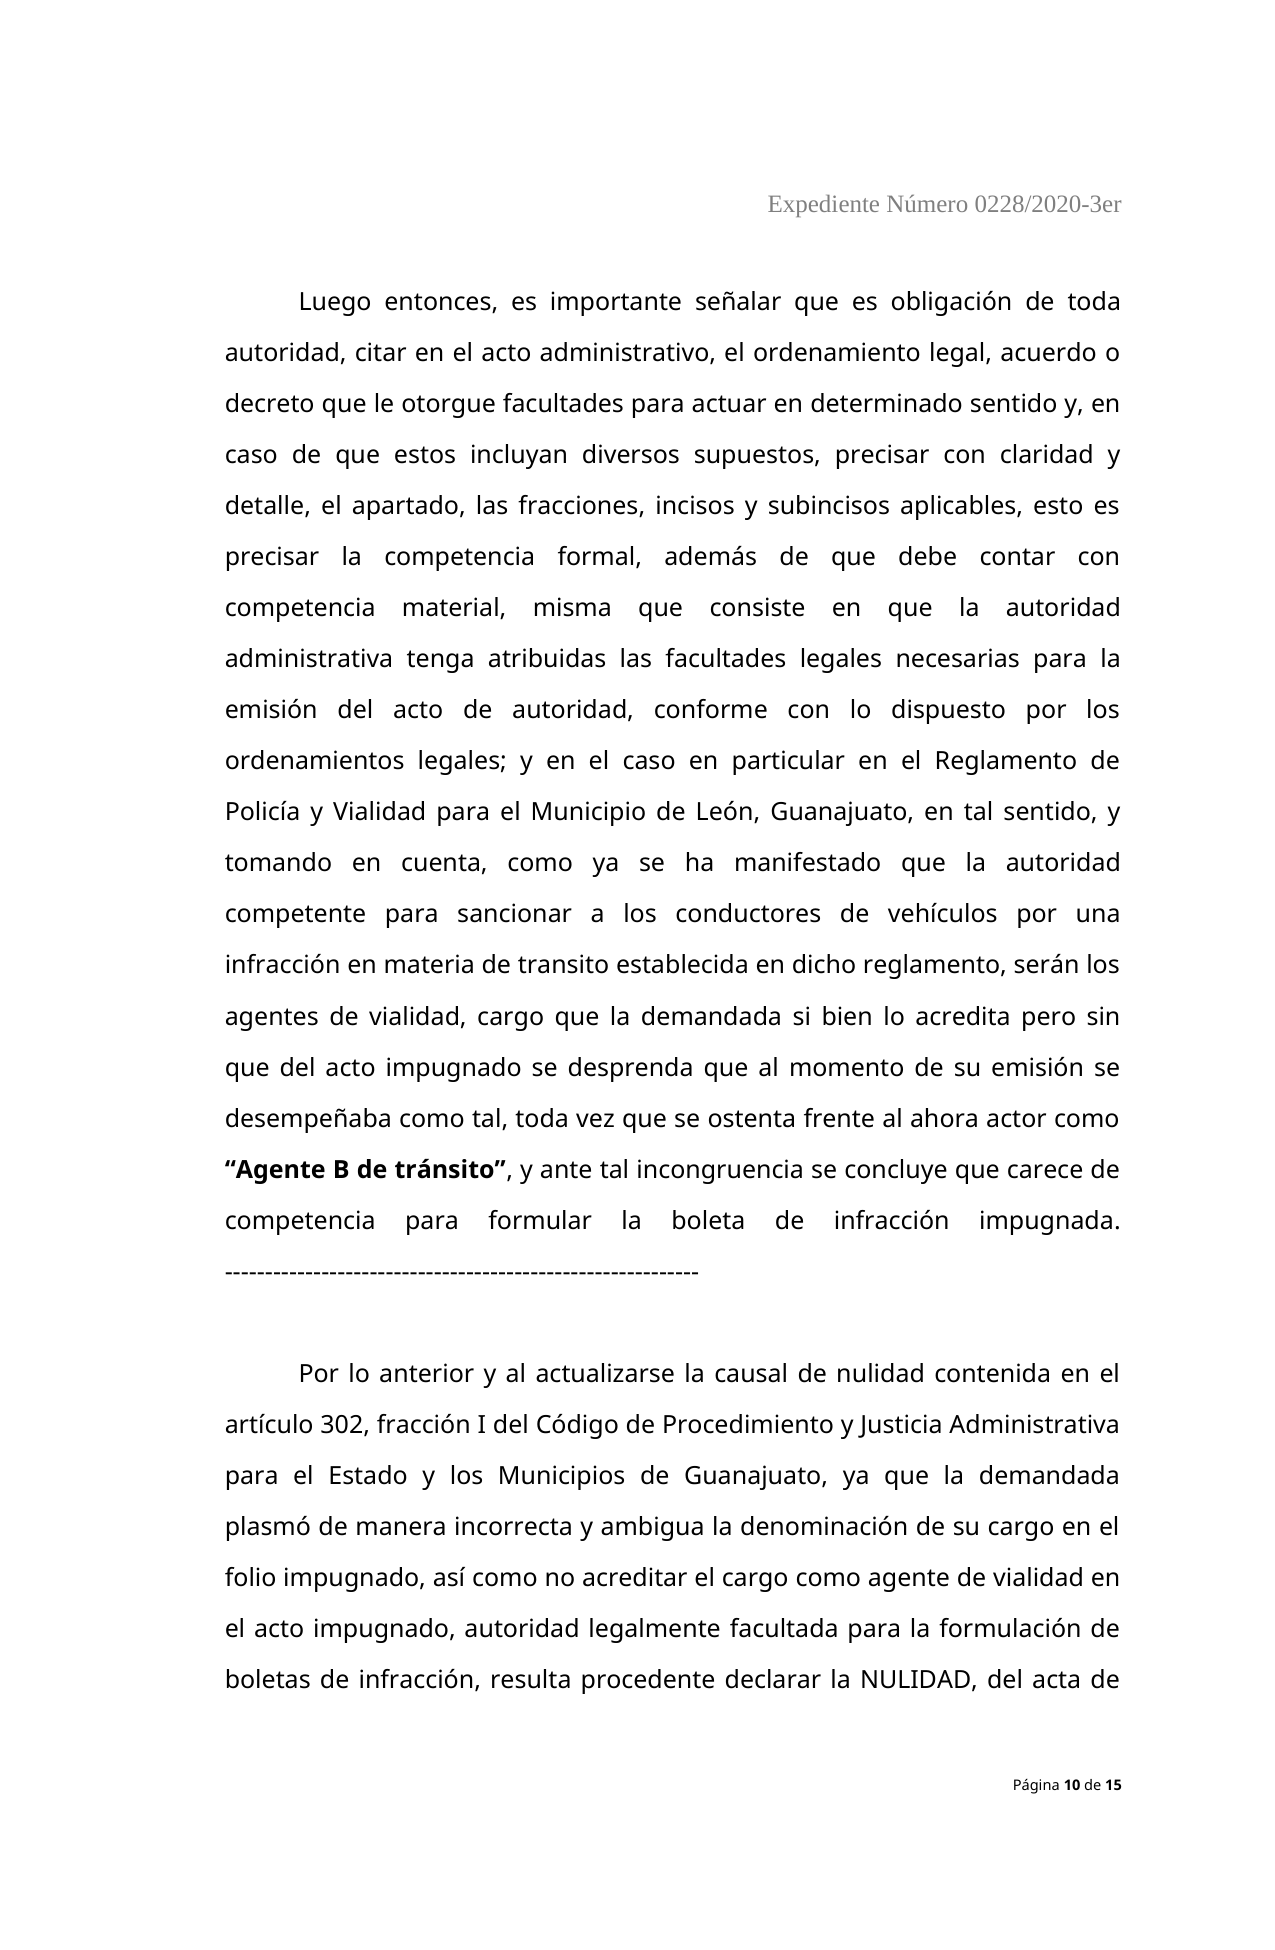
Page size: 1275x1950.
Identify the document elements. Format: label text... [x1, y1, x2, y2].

text Luego entonces, es importante señalar que es obligación de toda autoridad, citar en el acto administrativo, el ordenamiento legal, acuerdo o decreto que le otorgue facultades para actuar en determinado sentido y, en caso de que estos incluyan diversos supuestos, precisar con claridad y detalle, el apartado, las fracciones, incisos y subincisos aplicables, esto es precisar la competencia formal, además de que debe contar con competencia material, misma que consiste en que la autoridad administrativa tenga atribuidas las facultades legales necesarias para la emisión del acto de autoridad, conforme con lo dispuesto por los ordenamientos legales; y en el caso en particular en el Reglamento de Policía y Vialidad para el Municipio de León, Guanajuato, en tal sentido, y tomando en cuenta, como ya se ha manifestado que la autoridad competente para sancionar a los conductores de vehículos por una infracción en materia de transito establecida en dicho reglamento, serán los agentes de vialidad, cargo que la demandada si bien lo acredita pero sin que del acto impugnado se desprenda que al momento de su emisión se desempeñaba como tal, toda vez que se ostenta frente al ahora actor como “Agente B de tránsito”, y ante tal incongruencia se concluye que carece de competencia para formular la boleta de infracción impugnada. ----------------------------------------------------------- [224, 283, 1121, 1287]
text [224, 1355, 1121, 1696]
